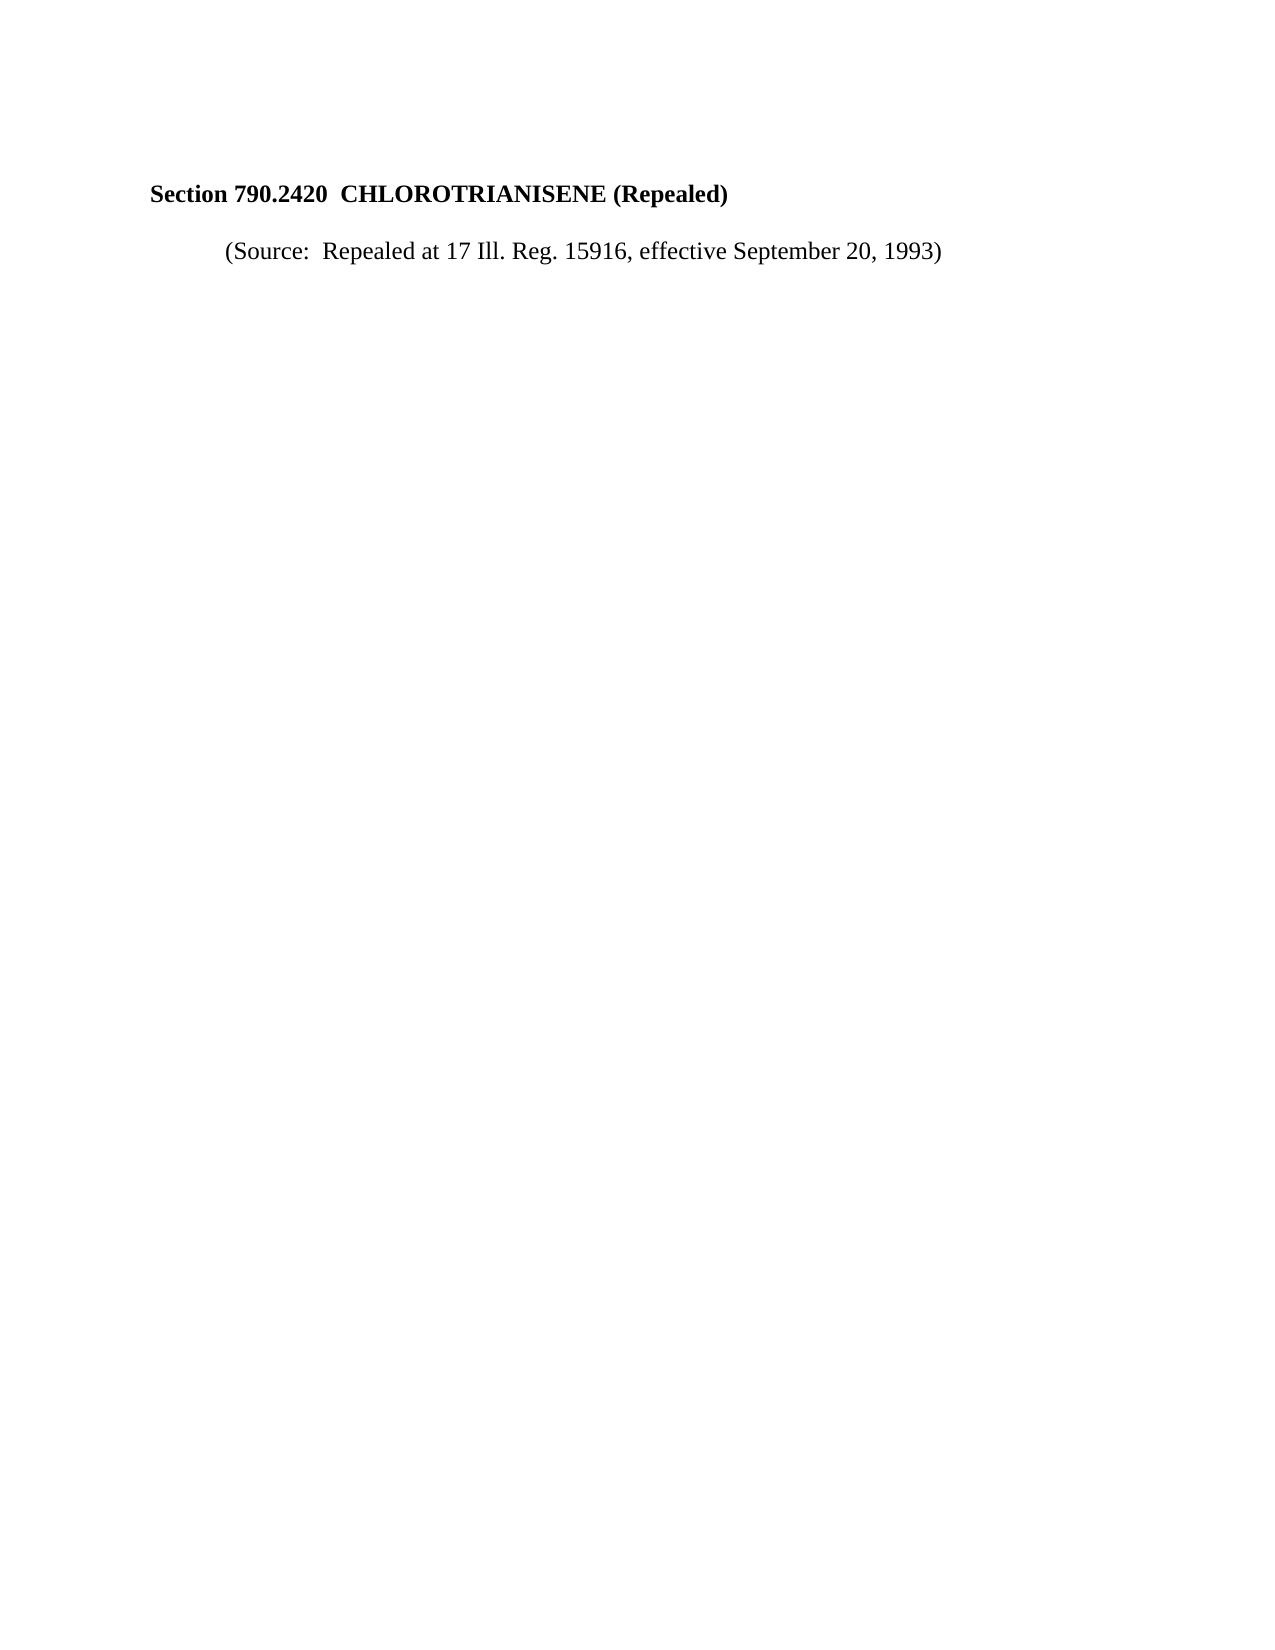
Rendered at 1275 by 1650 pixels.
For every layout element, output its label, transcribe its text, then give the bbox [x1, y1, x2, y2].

text Section 790.2420 CHLOROTRIANISENE (Repealed) [150, 179, 1125, 207]
text (Source: Repealed at 17 Ill. Reg. 15916, effective September 20, 1993) [225, 236, 1125, 265]
